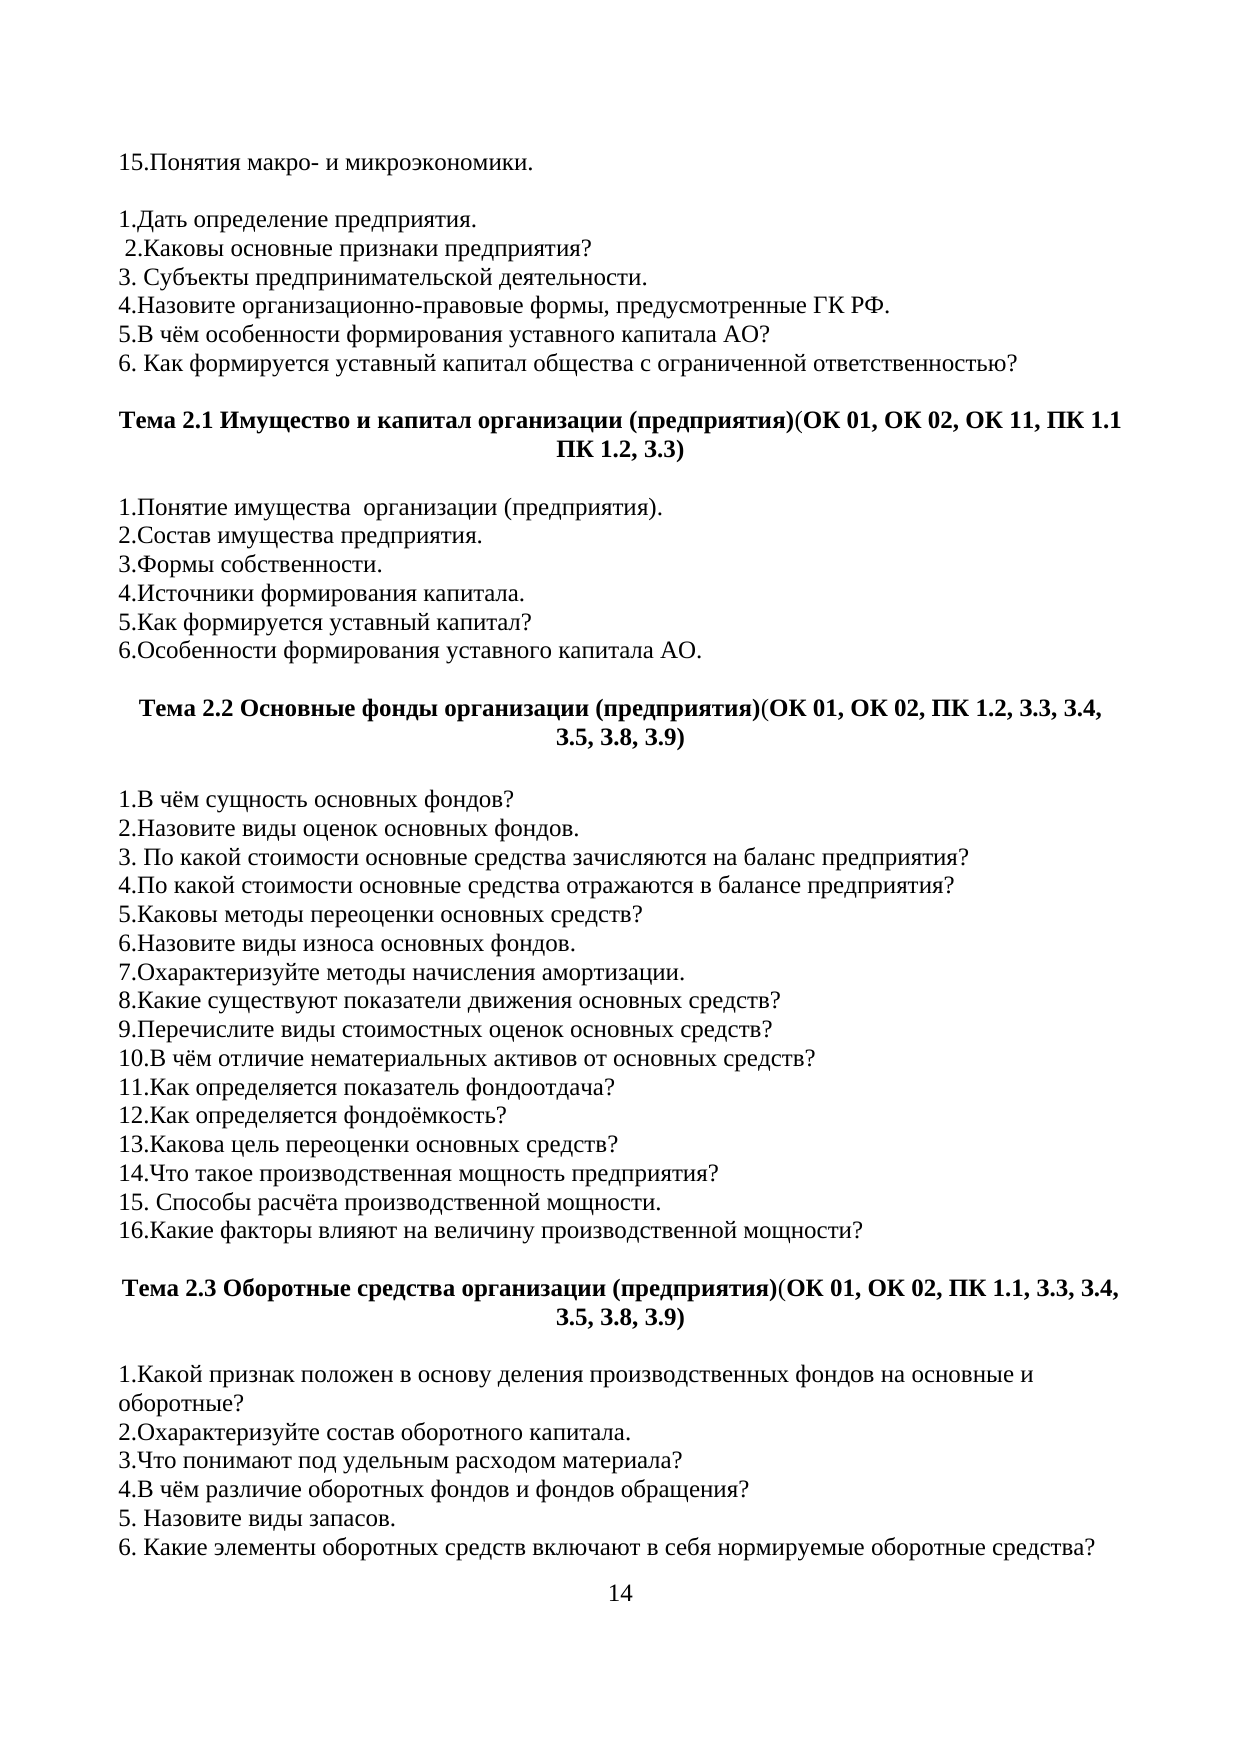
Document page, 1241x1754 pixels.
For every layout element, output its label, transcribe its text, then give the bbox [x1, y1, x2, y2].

text 6.Особенности формирования уставного капитала АО. [118, 636, 1122, 664]
text 5.Как формируется уставный капитал? [118, 607, 1122, 636]
text 6. Как формируется уставный капитал общества с ограниченной ответственностью? [118, 348, 1122, 377]
text 8.Какие существуют показатели движения основных средств? [118, 985, 1122, 1014]
text 1.В чём сущность основных фондов? [118, 784, 1122, 813]
text 9.Перечислите виды стоимостных оценок основных средств? [118, 1014, 1122, 1043]
text 3. По какой стоимости основные средства зачисляются на баланс предприятия? [118, 842, 1122, 870]
text 1.Какой признак положен в основу деления производственных фондов на основные и оборотные? [118, 1359, 1122, 1417]
text 2.Состав имущества предприятия. [118, 521, 1122, 549]
text 3. Субъекты предпринимательской деятельности. [118, 262, 1122, 291]
text 13.Какова цель переоценки основных средств? [118, 1129, 1122, 1158]
text 4.По какой стоимости основные средства отражаются в балансе предприятия? [118, 870, 1122, 899]
text 4.Назовите организационно-правовые формы, предусмотренные ГК РФ. [118, 291, 1122, 319]
text 6.Назовите виды износа основных фондов. [118, 928, 1122, 957]
text 11.Как определяется показатель фондоотдача? [118, 1072, 1122, 1100]
text Тема 2.3 Оборотные средства организации (предприятия)(ОК 01, ОК 02, ПК 1.1, З.3, З.4, З.5, З.8, З.9) [118, 1273, 1122, 1330]
text 5. Назовите виды запасов. [118, 1503, 1122, 1532]
text 15. Способы расчёта производственной мощности. [118, 1187, 1122, 1215]
text 2.Каковы основные признаки предприятия? [118, 233, 1122, 262]
text 7.Охарактеризуйте методы начисления амортизации. [118, 957, 1122, 985]
text 3.Формы собственности. [118, 549, 1122, 578]
text 1.Дать определение предприятия. [118, 204, 1122, 233]
text 6. Какие элементы оборотных средств включают в себя нормируемые оборотные средства? [118, 1532, 1122, 1560]
text 1.Понятие имущества организации (предприятия). [118, 492, 1122, 521]
text 16.Какие факторы влияют на величину производственной мощности? [118, 1215, 1122, 1244]
text 14.Что такое производственная мощность предприятия? [118, 1158, 1122, 1187]
text 5.Каковы методы переоценки основных средств? [118, 899, 1122, 928]
text Тема 2.2 Основные фонды организации (предприятия)(ОК 01, ОК 02, ПК 1.2, З.3, З.4, З.5, З.8, З.9) [118, 693, 1122, 751]
text 5.В чём особенности формирования уставного капитала АО? [118, 319, 1122, 348]
text 15.Понятия макро- и микроэкономики. [118, 147, 1122, 176]
text 2.Назовите виды оценок основных фондов. [118, 813, 1122, 842]
text 12.Как определяется фондоёмкость? [118, 1100, 1122, 1129]
text 4.Источники формирования капитала. [118, 578, 1122, 607]
text 2.Охарактеризуйте состав оборотного капитала. [118, 1417, 1122, 1445]
text 10.В чём отличие нематериальных активов от основных средств? [118, 1043, 1122, 1072]
text 4.В чём различие оборотных фондов и фондов обращения? [118, 1474, 1122, 1503]
text 3.Что понимают под удельным расходом материала? [118, 1445, 1122, 1474]
text Тема 2.1 Имущество и капитал организации (предприятия)(ОК 01, ОК 02, ОК 11, ПК 1.1 ПК 1.2, З.3) [118, 406, 1122, 463]
